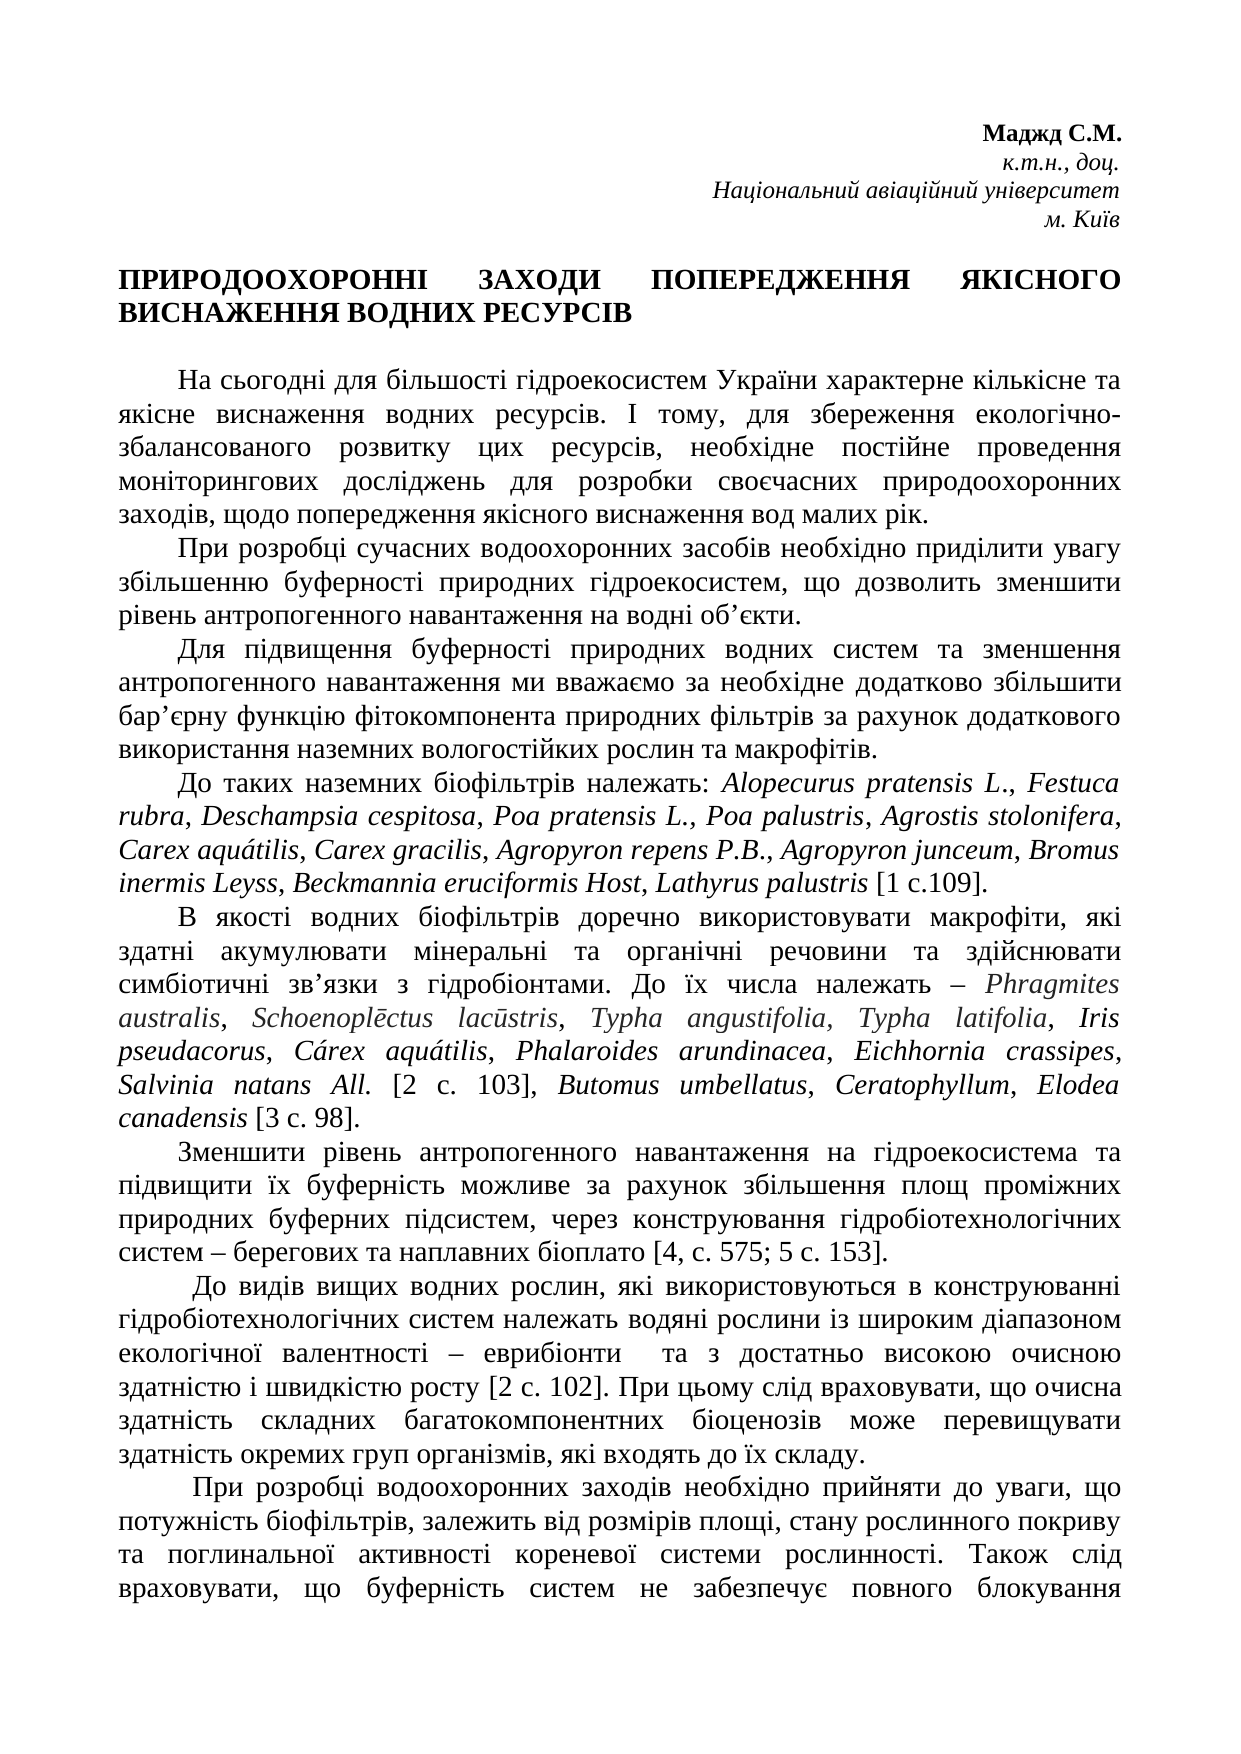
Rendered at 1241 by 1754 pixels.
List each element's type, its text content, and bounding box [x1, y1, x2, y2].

text До видів вищих водних рослин, які використовуються в конструюванні гідробіотехнологічних систем належать водяні рослини із широким діапазоном екологічної валентності – еврибіонти та з достатньо високою очисною здатністю і швидкістю росту [2 с. 102]. При цьому слід враховувати, що очисна здатність складних багатокомпонентних біоценозів може перевищувати здатність окремих груп організмів, які входять до їх складу. [118, 1369, 1122, 1469]
text Національний авіаційний університет [605, 176, 1122, 204]
text Для підвищення буферності природних водних систем та зменшення антропогенного навантаження ми вважаємо за необхідне додатково збільшити бар’єрну функцію фітокомпонента природних фільтрів за рахунок додаткового використання наземних вологостійких рослин та макрофітів. [118, 631, 1122, 765]
text На сьогодні для більшості гідроекосистем України характерне кількісне та якісне виснаження водних ресурсів. І тому, для збереження екологічно-збалансованого розвитку цих ресурсів, необхідне постійне проведення моніторингових досліджень для розробки своєчасних природоохоронних заходів, щодо попередження якісного виснаження вод малих рік. [118, 362, 1122, 530]
text До видів вищих водних рослин, які використовуються в конструюванні гідробіотехнологічних систем належать водяні рослини із широким діапазоном екологічної валентності – еврибіонти та з достатньо високою очисною здатністю і швидкістю росту [2 с. 102]. При цьому слід враховувати, що очисна здатність складних багатокомпонентних біоценозів може перевищувати здатність окремих груп організмів, які входять до їх складу. [118, 1268, 1122, 1335]
text м. Київ [605, 204, 1122, 233]
text При розробці сучасних водоохоронних засобів необхідно приділити увагу збільшенню буферності природних гідроекосистем, що дозволить зменшити рівень антропогенного навантаження на водні об’єкти. [118, 530, 1122, 631]
text Зменшити рівень антропогенного навантаження на гідроекосистема та підвищити їх буферність можливе за рахунок збільшення площ проміжних природних буферних підсистем, через конструювання гідробіотехнологічних систем – берегових та наплавних біоплато [4, с. 575; 5 с. 153]. [118, 1134, 1122, 1268]
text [118, 1469, 1122, 1603]
text Маджд С.М. [605, 118, 1122, 147]
text к.т.н., доц. [605, 147, 1122, 176]
text ПРИРОДООХОРОННІ ЗАХОДИ ПОПЕРЕДЖЕННЯ ЯКІСНОГО ВИСНАЖЕННЯ ВОДНИХ РЕСУРСІВ [118, 262, 1122, 329]
text В якості водних біофільтрів доречно використовувати макрофіти, які здатні акумулювати мінеральні та органічні речовини та здійснювати симбіотичні зв’язки з гідробіонтами. До їх числа належать – Phragmites australis, Schoenoplēctus lacūstris, Typha angustifolia, Typha latifolia, Iris pseudacorus, Cárex aquátilis, Phalaroides arundinacea, Eichhornia crassipes, Salvinia natans All. [2 с. 103], Butomus umbellatus, Ceratophyllum, Elodea canadensis [3 с. 98]. [118, 899, 1122, 1033]
text До таких наземних біофільтрів належать: Alopecurus pratensis L., Festuca rubra, Deschampsia cespitosa, Poa pratensis L., Poa palustris, Agrostis stolonifera, Carex aquátilis, Carex gracilis, Agropyron repens P.B., Agropyron junceum, Bromus inermis Leyss, Beckmannia eruciformis Host, Lathyrus palustris [1 с.109]. [118, 765, 1122, 899]
text В якості водних біофільтрів доречно використовувати макрофіти, які здатні акумулювати мінеральні та органічні речовини та здійснювати симбіотичні зв’язки з гідробіонтами. До їх числа належать – Phragmites australis, Schoenoplēctus lacūstris, Typha angustifolia, Typha latifolia, Iris pseudacorus, Cárex aquátilis, Phalaroides arundinacea, Eichhornia crassipes, Salvinia natans All. [2 с. 103], Butomus umbellatus, Ceratophyllum, Elodea canadensis [3 с. 98]. [360, 1067, 1122, 1134]
